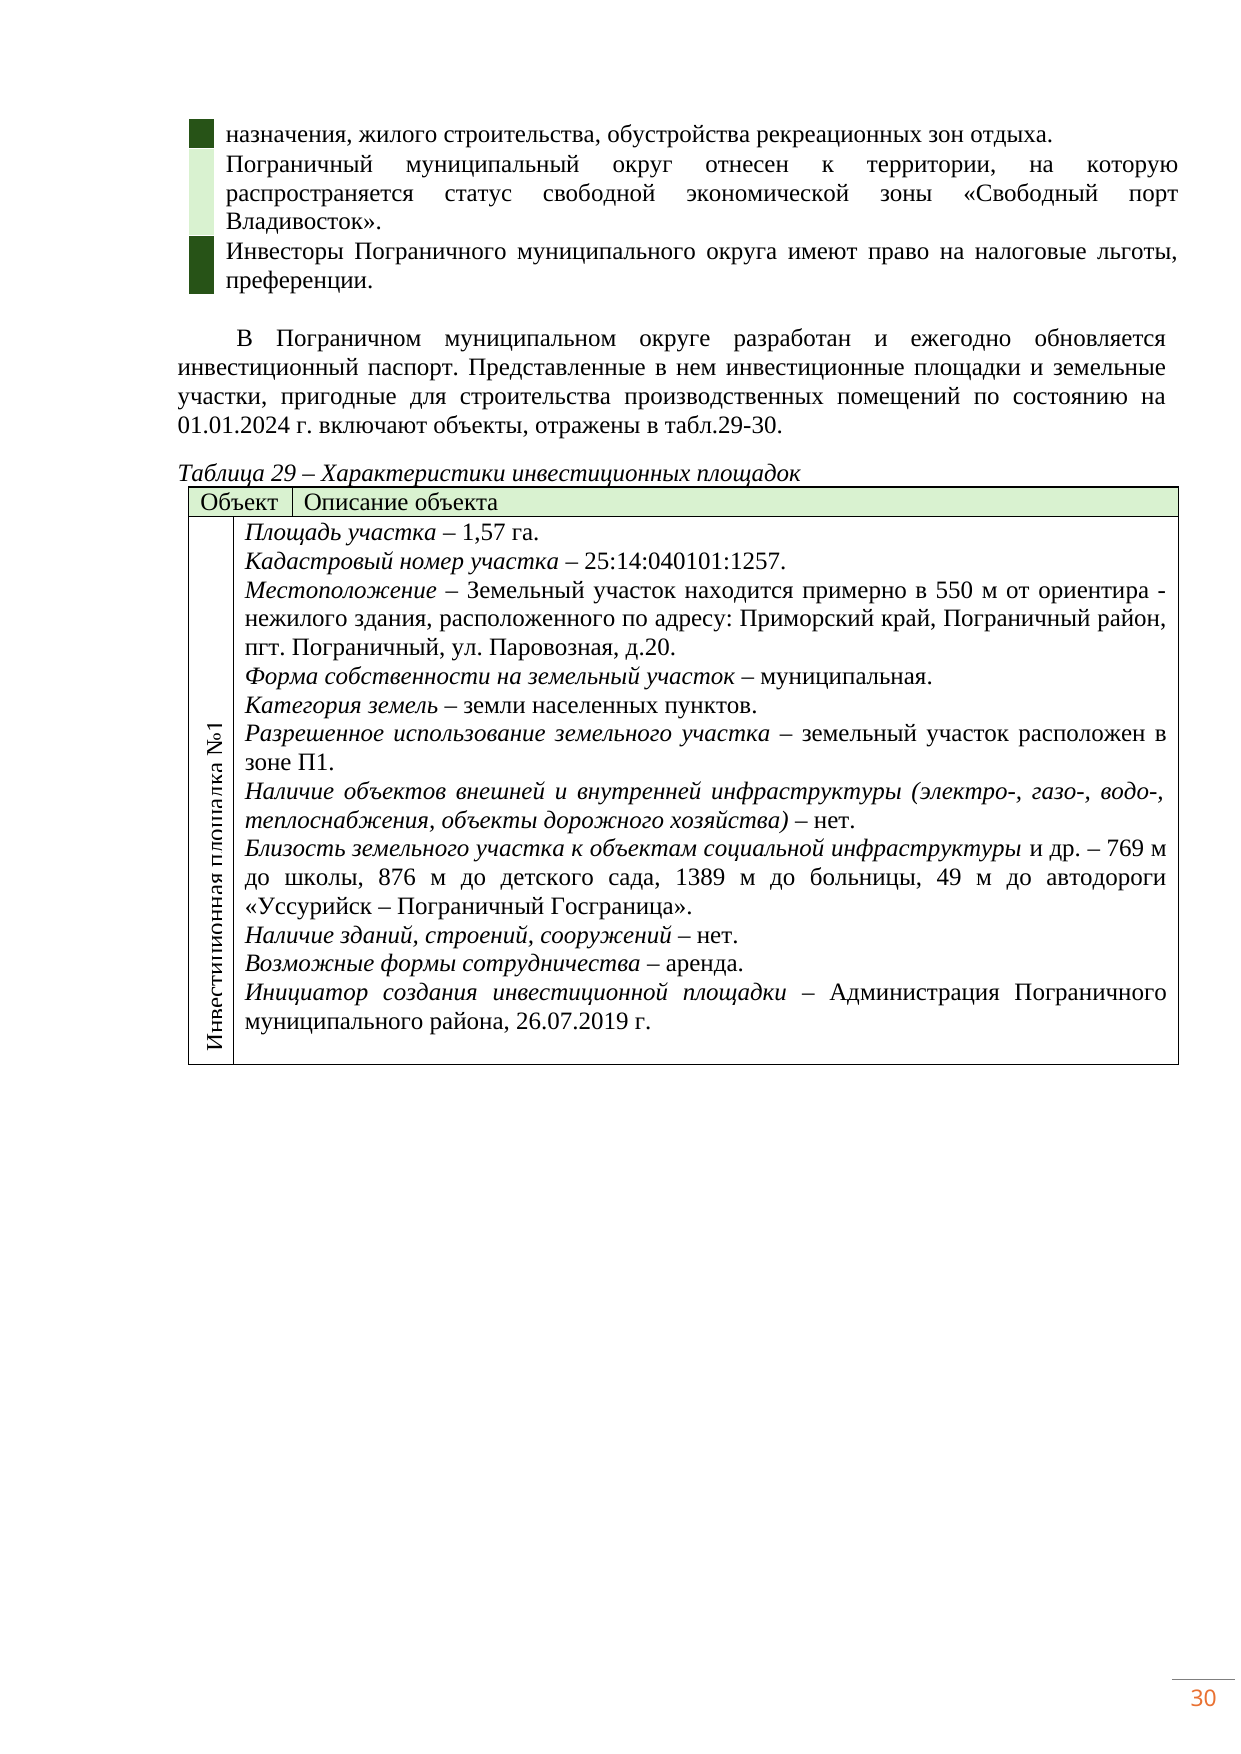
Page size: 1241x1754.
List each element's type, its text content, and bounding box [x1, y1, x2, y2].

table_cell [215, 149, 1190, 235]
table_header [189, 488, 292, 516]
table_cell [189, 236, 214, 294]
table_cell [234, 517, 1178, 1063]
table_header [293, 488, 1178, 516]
text В Пограничном муниципальном округе разработан и ежегодно обновляется инвестиционный паспорт. Представленные в нем инвестиционные площадки и земельные участки, пригодные для строительства производственных помещений по состоянию на 01.01.2024 г. включают объекты, отражены в табл.29-30. [177, 323, 1167, 438]
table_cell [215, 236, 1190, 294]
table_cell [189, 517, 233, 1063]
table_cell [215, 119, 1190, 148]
text Таблица 29 – Характеристики инвестиционных площадок [177, 458, 1167, 486]
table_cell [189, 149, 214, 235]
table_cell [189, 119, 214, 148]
